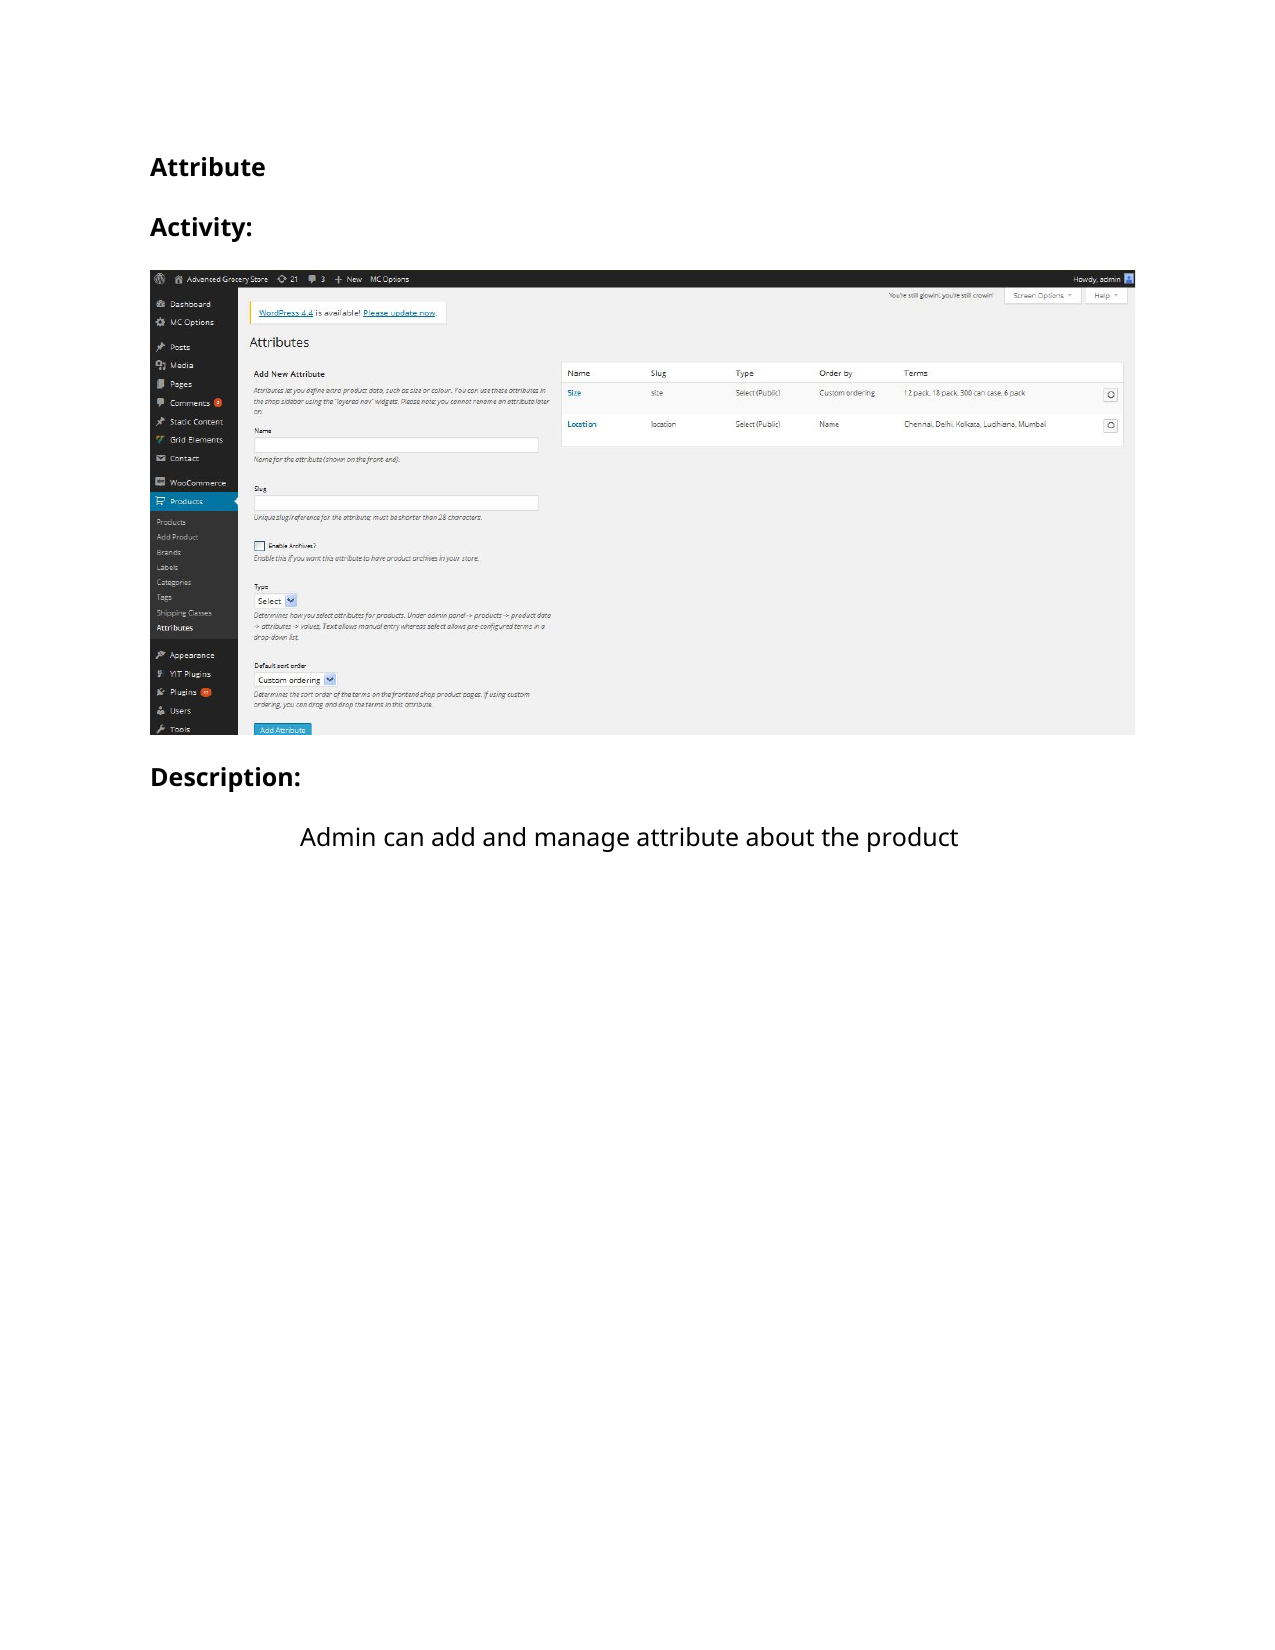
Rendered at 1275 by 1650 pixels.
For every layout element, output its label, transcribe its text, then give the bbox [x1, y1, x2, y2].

text Attribute [150, 150, 1125, 184]
text Description: [150, 760, 1125, 794]
picture [150, 270, 1136, 735]
text Activity: [150, 210, 1125, 244]
text Admin can add and manage attribute about the product [150, 820, 1125, 854]
